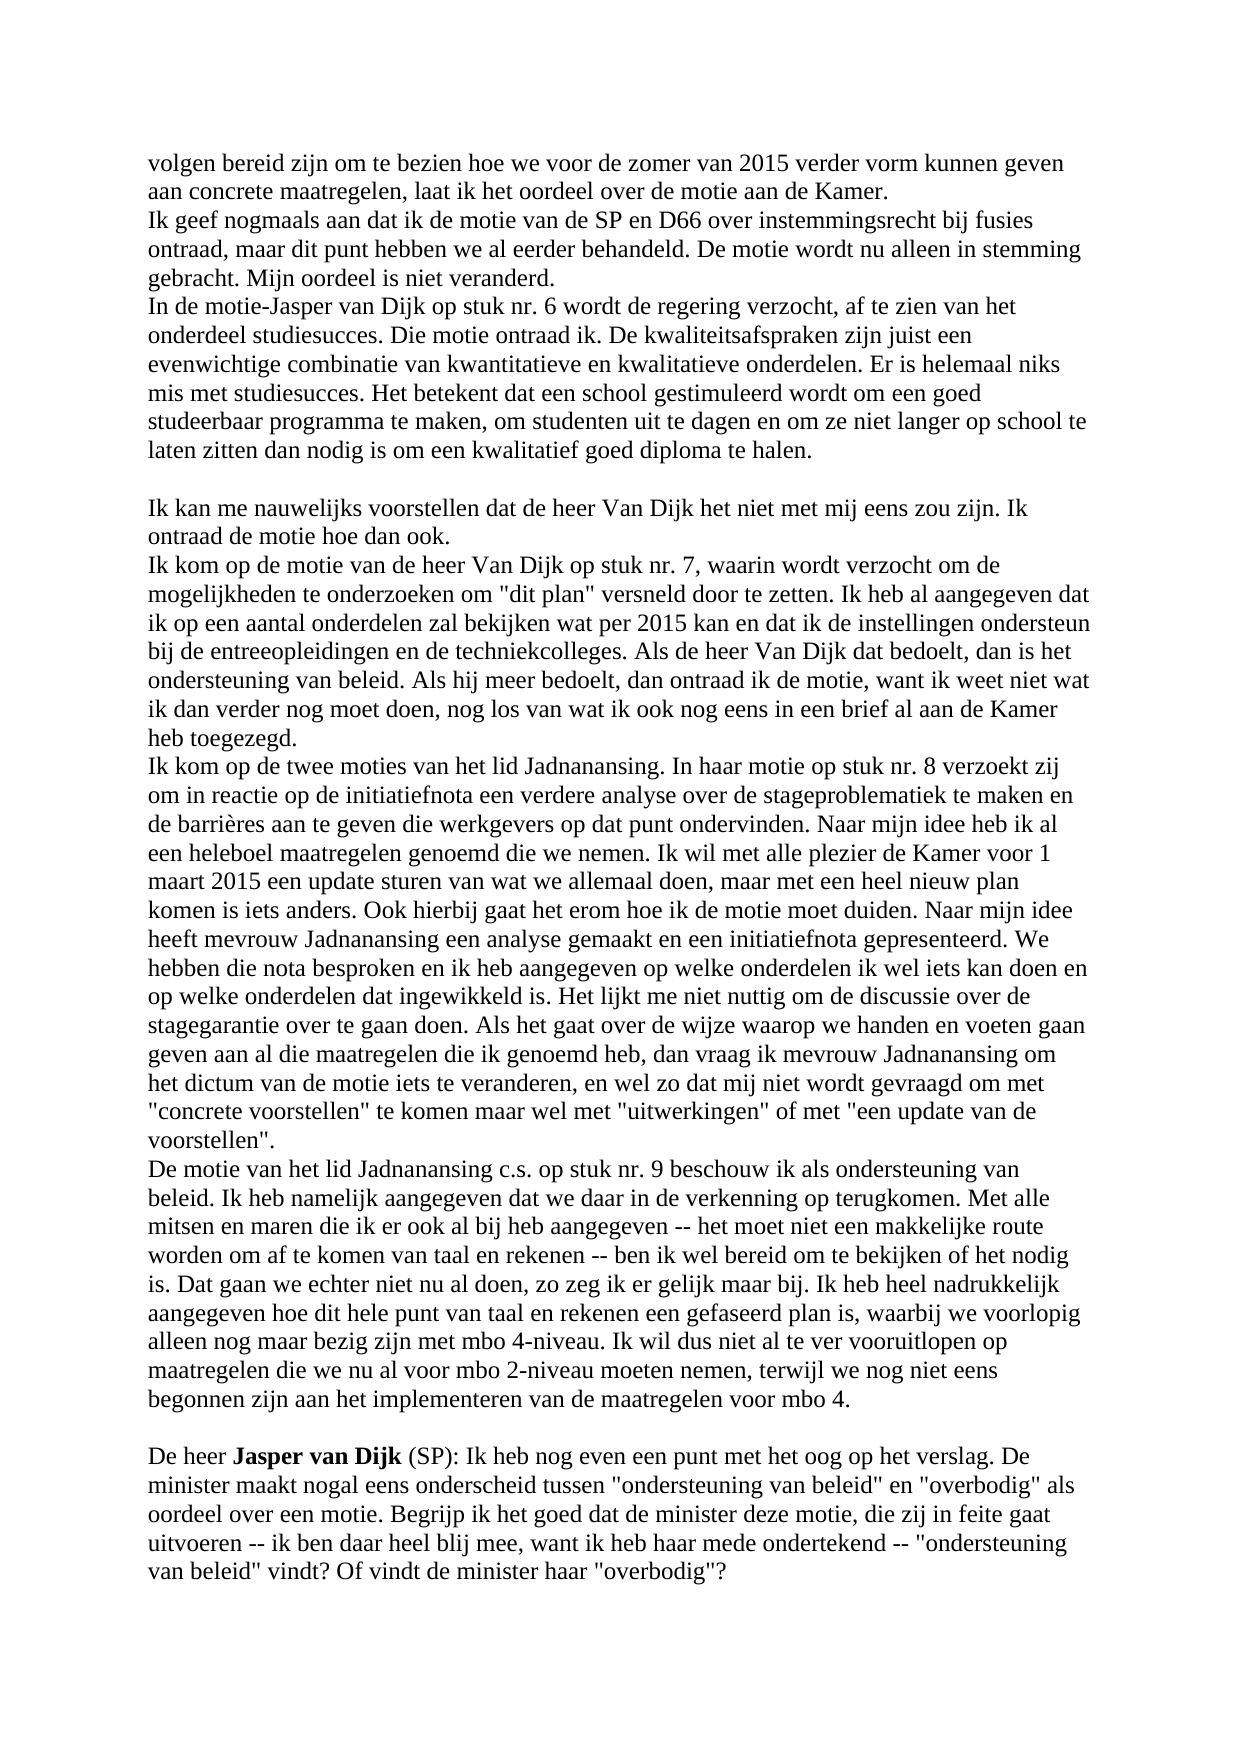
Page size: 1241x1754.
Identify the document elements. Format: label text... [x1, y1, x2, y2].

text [148, 148, 1093, 205]
text Ik kom op de twee moties van het lid Jadnanansing. In haar motie op stuk nr. 8 verzoekt zij om in reactie op de initiatiefnota een verdere analyse over de stageproblematiek te maken en de barrières aan te geven die werkgevers op dat punt ondervinden. Naar mijn idee heb ik al een heleboel maatregelen genoemd die we nemen. Ik wil met alle plezier de Kamer voor 1 maart 2015 een update sturen van wat we allemaal doen, maar met een heel nieuw plan komen is iets anders. Ook hierbij gaat het erom hoe ik de motie moet duiden. Naar mijn idee heeft mevrouw Jadnanansing een analyse gemaakt en een initiatiefnota gepresenteerd. We hebben die nota besproken en ik heb aangegeven op welke onderdelen ik wel iets kan doen en op welke onderdelen dat ingewikkeld is. Het lijkt me niet nuttig om de discussie over de stagegarantie over te gaan doen. Als het gaat over de wijze waarop we handen en voeten gaan geven aan al die maatregelen die ik genoemd heb, dan vraag ik mevrouw Jadnanansing om het dictum van de motie iets te veranderen, en wel zo dat mij niet wordt gevraagd om met "concrete voorstellen" te komen maar wel met "uitwerkingen" of met "een update van de voorstellen". [148, 751, 1093, 1154]
text De motie van het lid Jadnanansing c.s. op stuk nr. 9 beschouw ik als ondersteuning van beleid. Ik heb namelijk aangegeven dat we daar in de verkenning op terugkomen. Met alle mitsen en maren die ik er ook al bij heb aangegeven -- het moet niet een makkelijke route worden om af te komen van taal en rekenen -- ben ik wel bereid om te bekijken of het nodig is. Dat gaan we echter niet nu al doen, zo zeg ik er gelijk maar bij. Ik heb heel nadrukkelijk aangegeven hoe dit hele punt van taal en rekenen een gefaseerd plan is, waarbij we voorlopig alleen nog maar bezig zijn met mbo 4-niveau. Ik wil dus niet al te ver vooruitlopen op maatregelen die we nu al voor mbo 2-niveau moeten nemen, terwijl we nog niet eens begonnen zijn aan het implementeren van de maatregelen voor mbo 4. [148, 1154, 1093, 1413]
text Ik kan me nauwelijks voorstellen dat de heer Van Dijk het niet met mij eens zou zijn. Ik ontraad de motie hoe dan ook. [148, 493, 1093, 550]
text De heer Jasper van Dijk (SP): Ik heb nog even een punt met het oog op het verslag. De minister maakt nogal eens onderscheid tussen "ondersteuning van beleid" en "overbodig" als oordeel over een motie. Begrijp ik het goed dat de minister deze motie, die zij in feite gaat uitvoeren -- ik ben daar heel blij mee, want ik heb haar mede ondertekend -- "ondersteuning van beleid" vindt? Of vindt de minister haar "overbodig"? [148, 1441, 1093, 1585]
text In de motie-Jasper van Dijk op stuk nr. 6 wordt de regering verzocht, af te zien van het onderdeel studiesucces. Die motie ontraad ik. De kwaliteitsafspraken zijn juist een evenwichtige combinatie van kwantitatieve en kwalitatieve onderdelen. Er is helemaal niks mis met studiesucces. Het betekent dat een school gestimuleerd wordt om een goed studeerbaar programma te maken, om studenten uit te dagen en om ze niet langer op school te laten zitten dan nodig is om een kwalitatief goed diploma te halen. [148, 291, 1093, 464]
text Ik kom op de motie van de heer Van Dijk op stuk nr. 7, waarin wordt verzocht om de mogelijkheden te onderzoeken om "dit plan" versneld door te zetten. Ik heb al aangegeven dat ik op een aantal onderdelen zal bekijken wat per 2015 kan en dat ik de instellingen ondersteun bij de entreeopleidingen en de techniekcolleges. Als de heer Van Dijk dat bedoelt, dan is het ondersteuning van beleid. Als hij meer bedoelt, dan ontraad ik de motie, want ik weet niet wat ik dan verder nog moet doen, nog los van wat ik ook nog eens in een brief al aan de Kamer heb toegezegd. [148, 550, 1093, 751]
text Ik geef nogmaals aan dat ik de motie van de SP en D66 over instemmingsrecht bij fusies ontraad, maar dit punt hebben we al eerder behandeld. De motie wordt nu alleen in stemming gebracht. Mijn oordeel is niet veranderd. [148, 205, 1093, 291]
